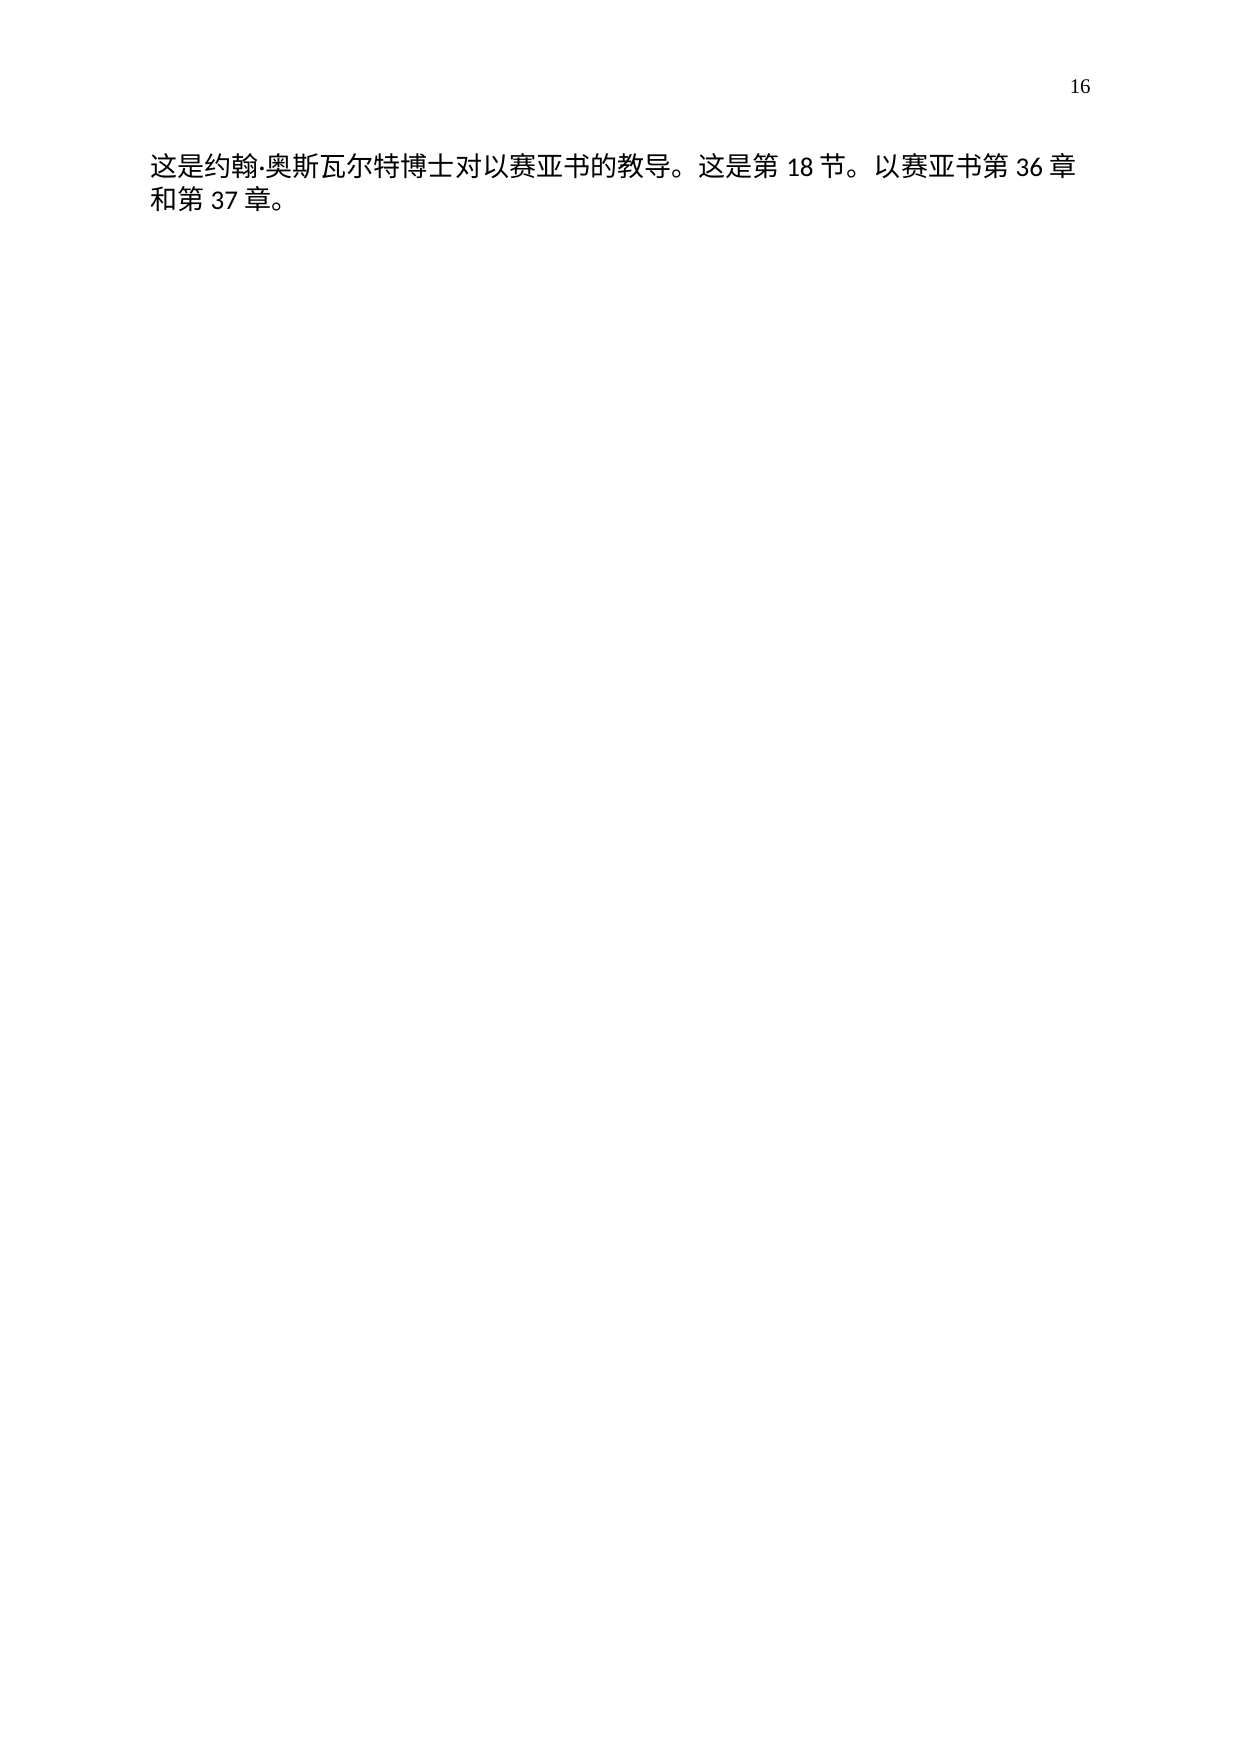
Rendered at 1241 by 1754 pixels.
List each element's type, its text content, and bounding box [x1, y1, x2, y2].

text 这是约翰·奥斯瓦尔特博士对以赛亚书的教导。这是第 18 节。以赛亚书第 36 章和第 37 章。 [150, 150, 1090, 216]
